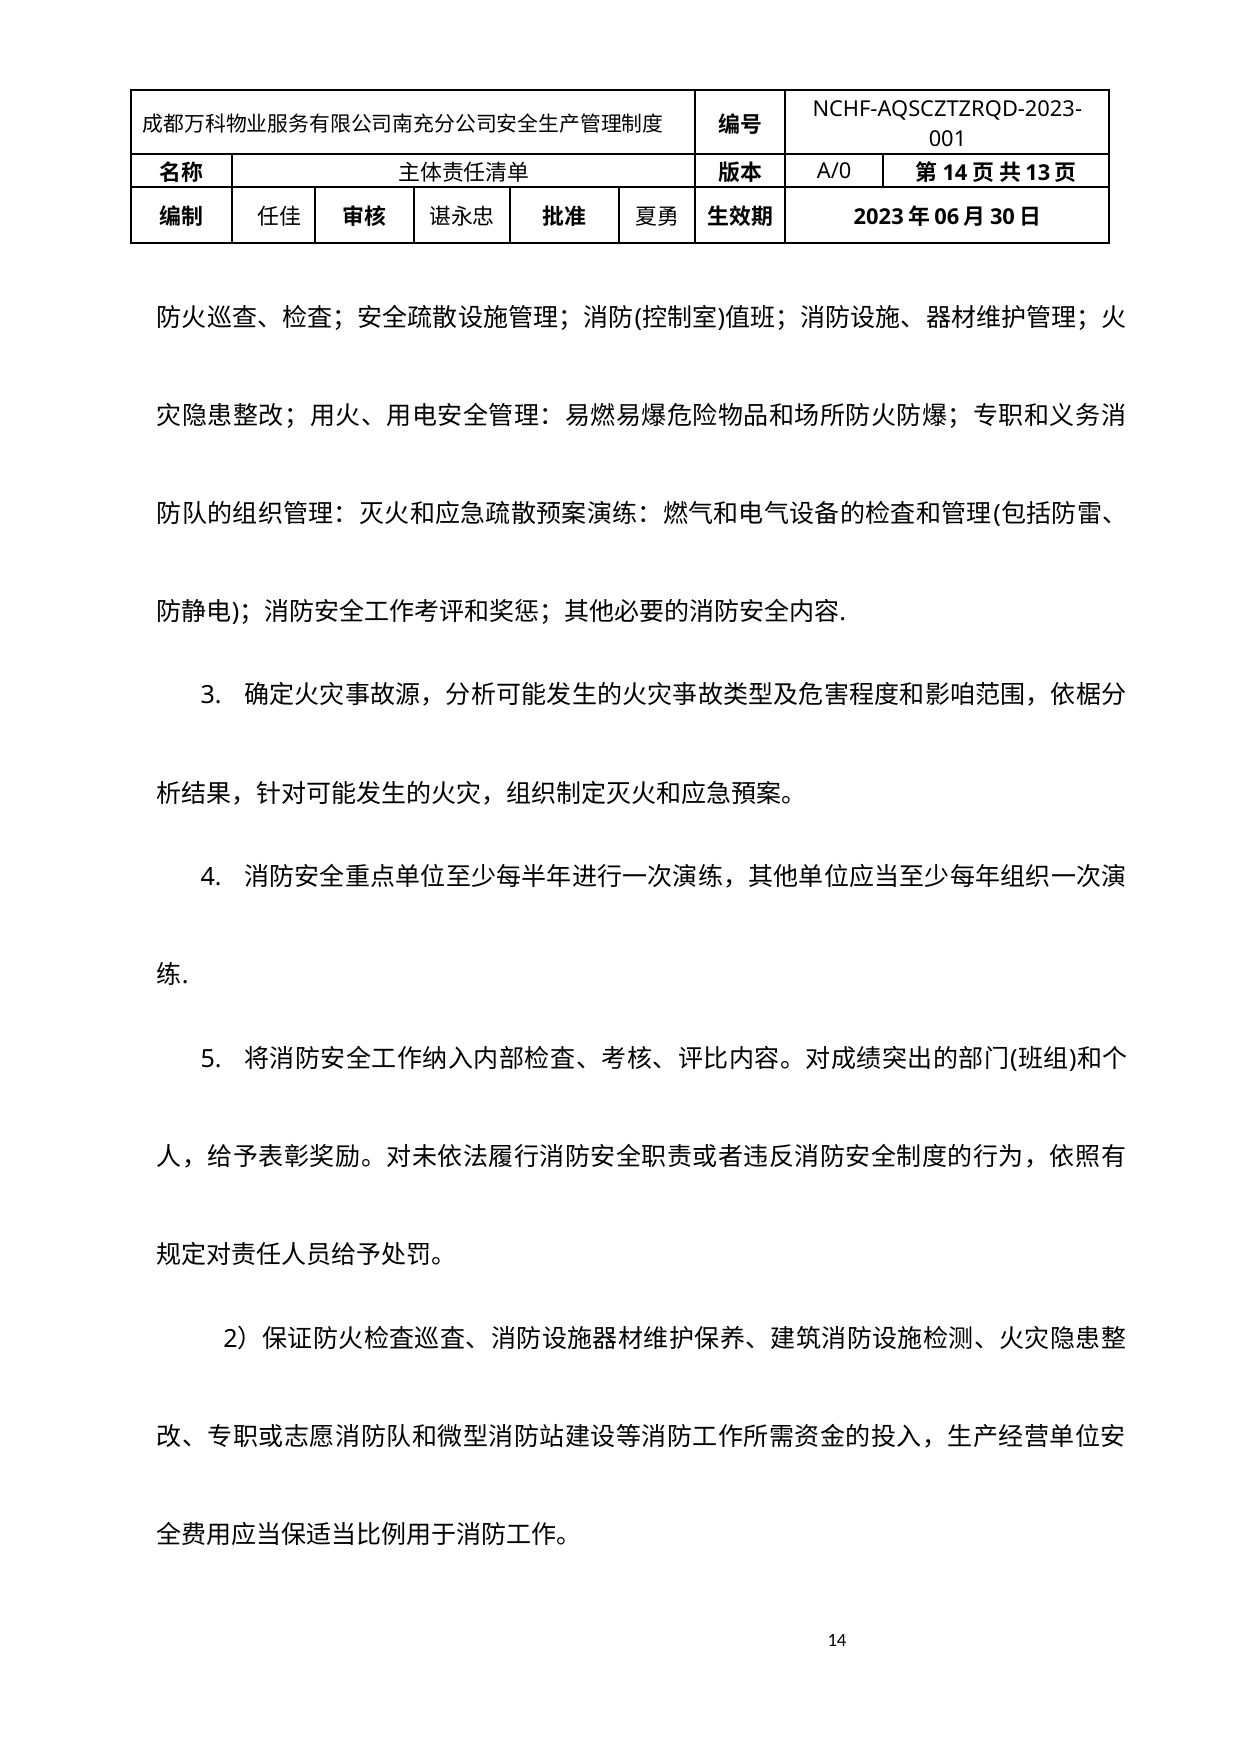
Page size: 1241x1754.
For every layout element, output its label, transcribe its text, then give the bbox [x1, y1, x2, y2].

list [157, 282, 1127, 642]
list 将消防安全工作纳入内部检査、考核、评比内容。对成绩突出的部门(班组)和个人，给予表彰奖励。对未依法履行消防安全职责或者违反消防安全制度的行为，依照有规定对责任人员给予处罚。 [157, 1024, 1127, 1285]
list 确定火灾事故源，分析可能发生的火灾亊故类型及危害程度和影咱范围，依椐分析结果，针对可能发生的火灾，组织制定灭火和应急預案。 [157, 660, 1127, 824]
list 保证防火检査巡査、消防设施器材维护保养、建筑消防设施检测、火灾隐患整改、专职或志愿消防队和微型消防站建设等消防工作所需资金的投入，生产经营单位安全费用应当保适当比例用于消防工作。 [157, 1303, 1127, 1565]
list 消防安全重点单位至少每半年进行一次演练，其他单位应当至少每年组织一次演练. [157, 842, 1127, 1006]
